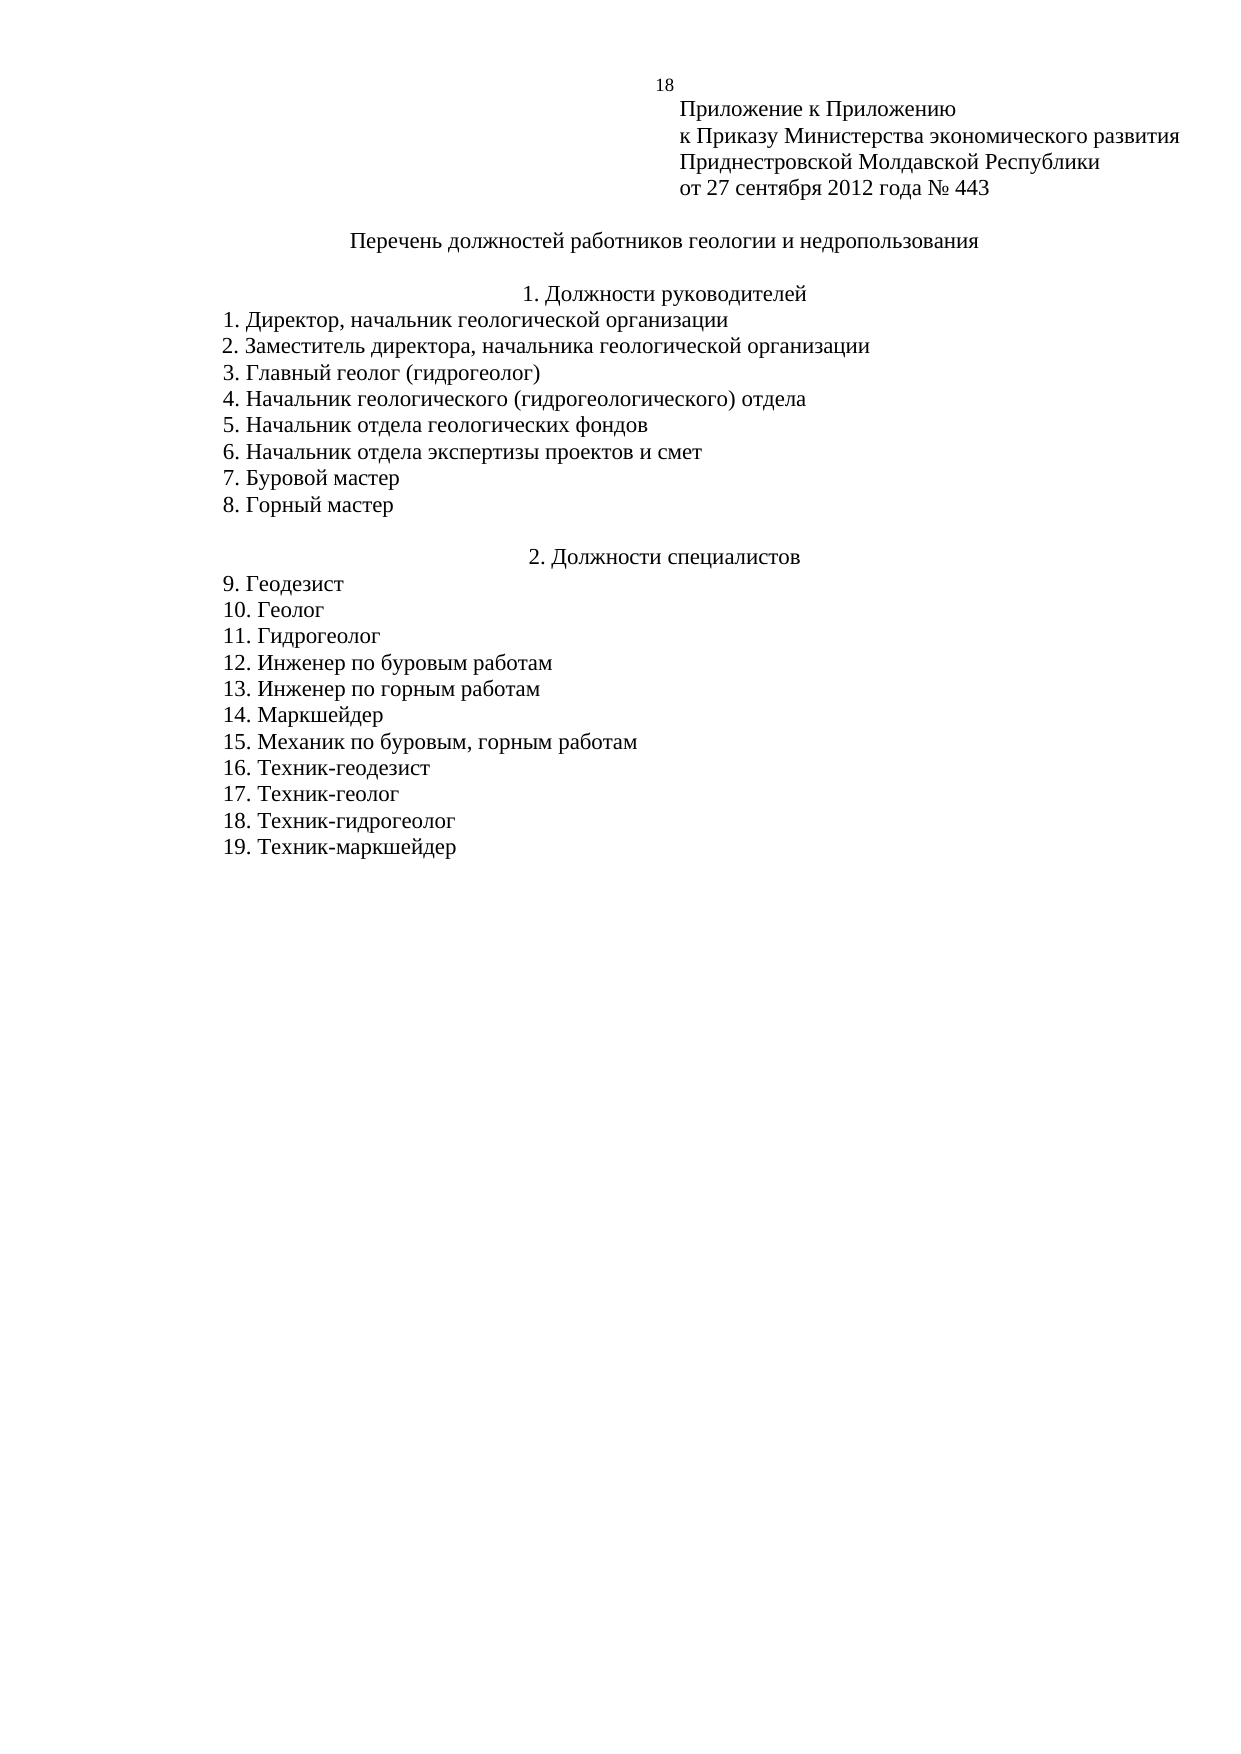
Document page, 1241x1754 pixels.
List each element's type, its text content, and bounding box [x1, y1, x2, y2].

text 12. Инженер по буровым работам [148, 649, 1181, 675]
text 15. Механик по буровым, горным работам [148, 728, 1181, 754]
text 7. Буровой мастер [148, 464, 1181, 491]
text 14. Маркшейдер [148, 701, 1181, 728]
text 3. Главный геолог (гидрогеолог) [148, 359, 1181, 385]
text 10. Геолог [148, 596, 1181, 622]
text от 27 сентября 2012 года № 443 [148, 174, 1181, 201]
text 2. Должности специалистов [148, 543, 1181, 570]
text 4. Начальник геологического (гидрогеологического) отдела [148, 385, 1181, 412]
text 18. Техник-гидрогеолог [148, 807, 1181, 833]
text Приложение к Приложению [148, 95, 1181, 122]
text к Приказу Министерства экономического развития [148, 122, 1181, 148]
text 2. Заместитель директора, начальника геологической организации [148, 332, 1181, 359]
text 6. Начальник отдела экспертизы проектов и смет [148, 438, 1181, 464]
text 11. Гидрогеолог [148, 622, 1181, 649]
text 9. Геодезист [148, 570, 1181, 596]
text 1. Директор, начальник геологической организации [148, 306, 1181, 332]
text Приднестровской Молдавской Республики [148, 148, 1181, 174]
text 1. Должности руководителей [148, 280, 1181, 306]
text 17. Техник-геолог [148, 781, 1181, 807]
text 16. Техник-геодезист [148, 754, 1181, 781]
text 19. Техник-маркшейдер [148, 833, 1181, 859]
text 8. Горный мастер [148, 491, 1181, 517]
text 5. Начальник отдела геологических фондов [148, 412, 1181, 438]
text 13. Инженер по горным работам [148, 675, 1181, 701]
text Перечень должностей работников геологии и недропользования [148, 227, 1181, 253]
